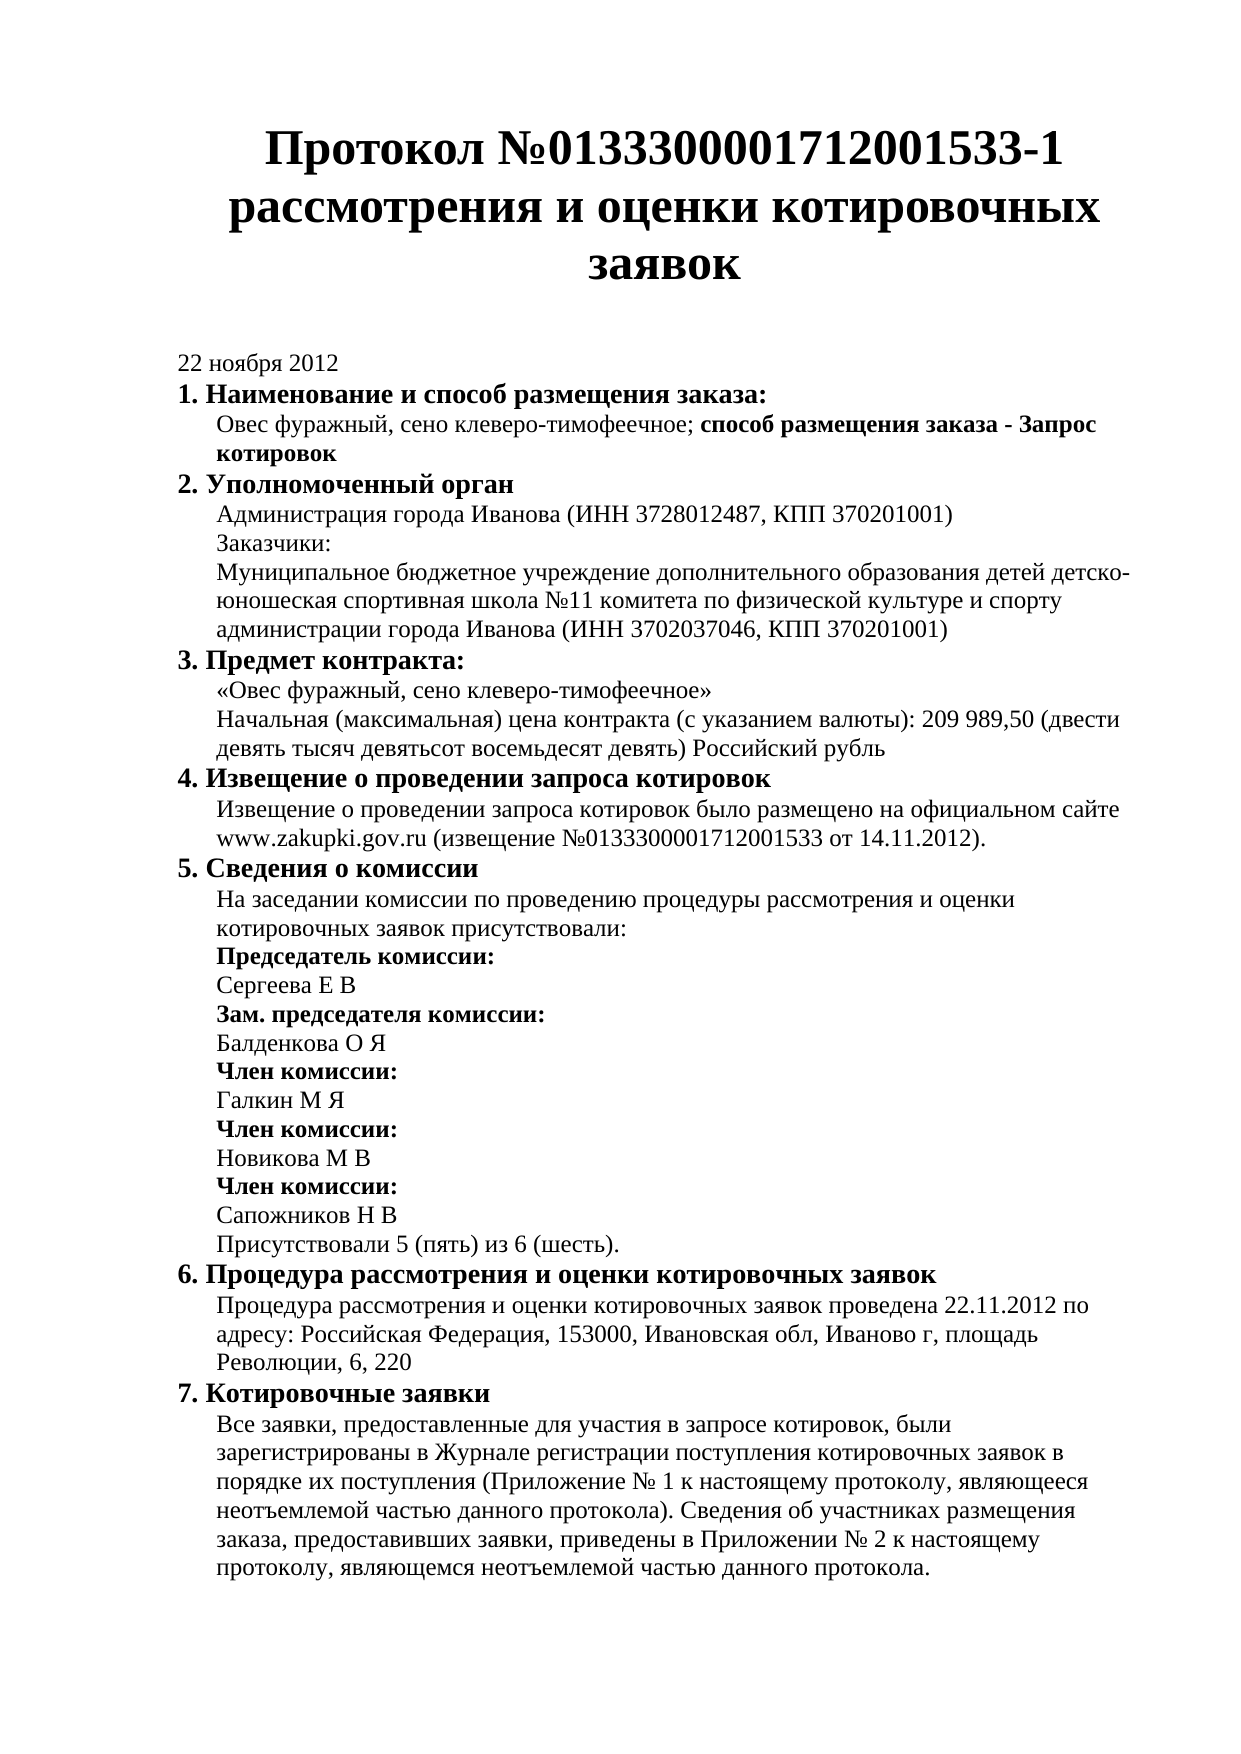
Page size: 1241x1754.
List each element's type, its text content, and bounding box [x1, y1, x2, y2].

text 1. Наименование и способ размещения заказа: [177, 377, 1152, 409]
text Член комиссии: Новикова М В [216, 1114, 1152, 1171]
text Присутствовали 5 (пять) из 6 (шесть). [216, 1229, 1152, 1258]
text 7. Котировочные заявки [177, 1376, 1152, 1409]
text Председатель комиссии: Сергеева Е В [216, 941, 1152, 999]
text 3. Предмет контракта: [177, 643, 1152, 675]
text Муниципальное бюджетное учреждение дополнительного образования детей детско-юношеская спортивная школа №11 комитета по физической культуре и спорту администрации города Иванова (ИНН 3702037046, КПП 370201001) [216, 557, 1152, 643]
text Процедура рассмотрения и оценки котировочных заявок проведена 22.11.2012 по адресу: Российская Федерация, 153000, Ивановская обл, Иваново г, площадь Революции, 6, 220 [216, 1290, 1152, 1376]
text Член комиссии: Сапожников Н В [216, 1171, 1152, 1229]
text «Овес фуражный, сено клеверо-тимофеечное» Начальная (максимальная) цена контракта (с указанием валюты): 209 989,50 (двести девять тысяч девятьсот восемьдесят девять) Российский рубль [216, 675, 1152, 762]
text 2. Уполномоченный орган [177, 467, 1152, 499]
text Заказчики: [216, 528, 1152, 557]
text Протокол №0133300001712001533-1 [177, 118, 1152, 176]
text 4. Извещение о проведении запроса котировок [177, 762, 1152, 794]
text 6. Процедура рассмотрения и оценки котировочных заявок [177, 1258, 1152, 1290]
text 22 ноября 2012 [177, 319, 1152, 377]
text Извещение о проведении запроса котировок было размещено на официальном сайте www.zakupki.gov.ru (извещение №0133300001712001533 от 14.11.2012). [216, 794, 1152, 851]
text Все заявки, предоставленные для участия в запросе котировок, были зарегистрированы в Журнале регистрации поступления котировочных заявок в порядке их поступления (Приложение № 1 к настоящему протоколу, являющееся неотъемлемой частью данного протокола). Сведения об участниках размещения заказа, предоставивших заявки, приведены в Приложении № 2 к настоящему протоколу, являющемся неотъемлемой частью данного протокола. [216, 1409, 1152, 1581]
text Администрация города Иванова (ИНН 3728012487, КПП 370201001) [216, 499, 1152, 528]
text Член комиссии: Галкин М Я [216, 1056, 1152, 1114]
text На заседании комиссии по проведению процедуры рассмотрения и оценки котировочных заявок присутствовали: [216, 884, 1152, 941]
text Зам. председателя комиссии: Балденкова О Я [216, 999, 1152, 1056]
text 5. Сведения о комиссии [177, 851, 1152, 884]
text Овес фуражный, сено клеверо-тимофеечное; способ размещения заказа - Запрос котировок [216, 409, 1152, 467]
text рассмотрения и оценки котировочных заявок [177, 176, 1152, 291]
